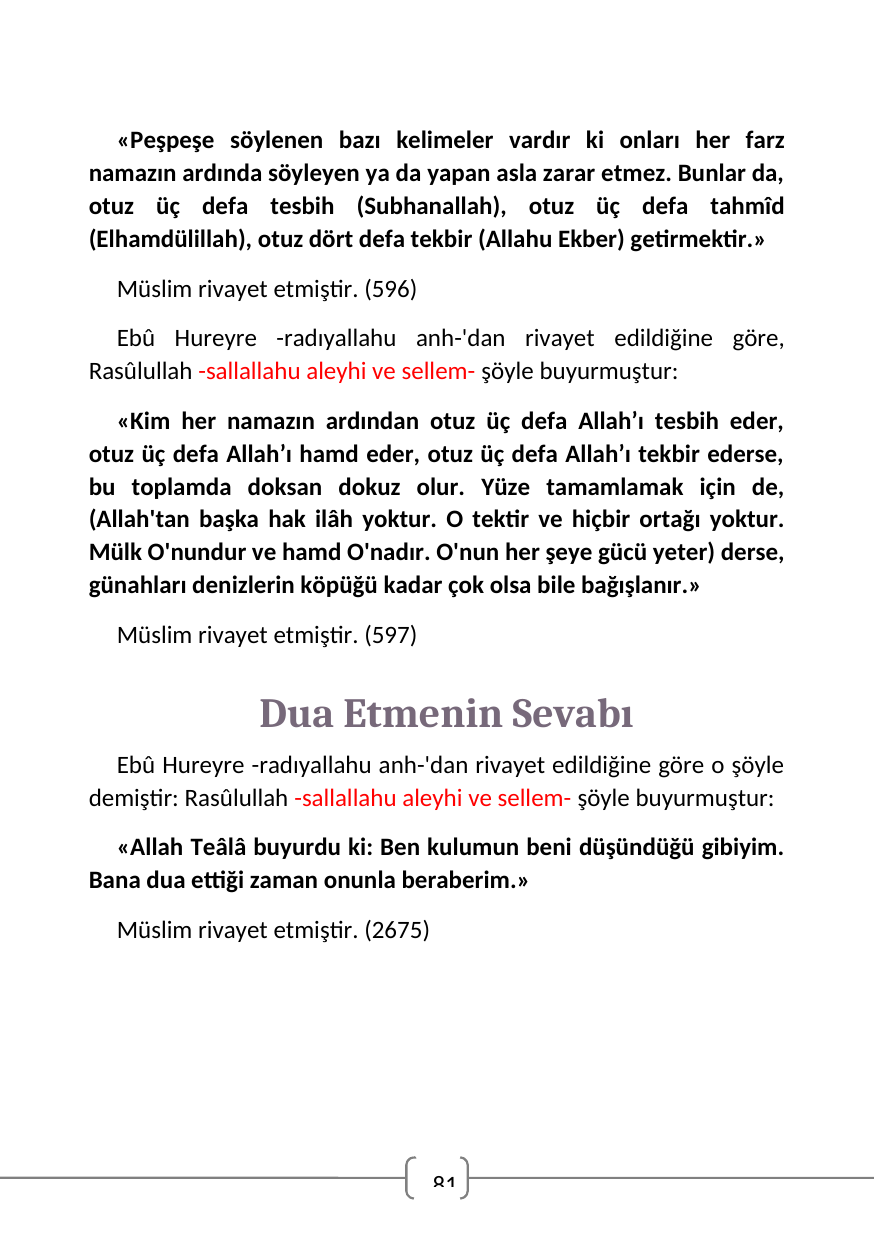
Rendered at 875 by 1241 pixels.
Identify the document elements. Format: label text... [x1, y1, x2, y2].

text Ebû Hureyre -radıyallahu anh-'dan rivayet edildiğine göre, Rasûlullah -sallallahu aleyhi ve sellem- şöyle buyurmuştur: [88, 322, 786, 386]
text «Allah Teâlâ buyurdu ki: Ben kulumun beni düşündüğü gibiyim. Bana dua ettiği zaman onunla beraberim.» [88, 831, 786, 895]
text Müslim rivayet etmiştir. (597) [88, 619, 786, 649]
text «Peşpeşe söylenen bazı kelimeler vardır ki onları her farz namazın ardında söyleyen ya da yapan asla zarar etmez. Bunlar da, otuz üç defa tesbih (Subhanallah), otuz üç defa tahmîd (Elhamdülillah), otuz dört defa tekbir (Allahu Ekber) getirmektir.» [88, 124, 786, 254]
subtitle Dua Etmenin Sevabı [88, 689, 786, 737]
text Müslim rivayet etmiştir. (596) [88, 273, 786, 303]
text «Kim her namazın ardından otuz üç defa Allah’ı tesbih eder, otuz üç defa Allah’ı hamd eder, otuz üç defa Allah’ı tekbir ederse, bu toplamda doksan dokuz olur. Yüze tamamlamak için de, (Allah'tan başka hak ilâh yoktur. O tektir ve hiçbir ortağı yoktur. Mülk O'nundur ve hamd O'nadır. O'nun her şeye gücü yeter) derse, günahları denizlerin köpüğü kadar çok olsa bile bağışlanır.» [88, 405, 786, 600]
text Ebû Hureyre -radıyallahu anh-'dan rivayet edildiğine göre o şöyle demiştir: Rasûlullah -sallallahu aleyhi ve sellem- şöyle buyurmuştur: [88, 749, 786, 812]
text Müslim rivayet etmiştir. (2675) [88, 914, 786, 944]
